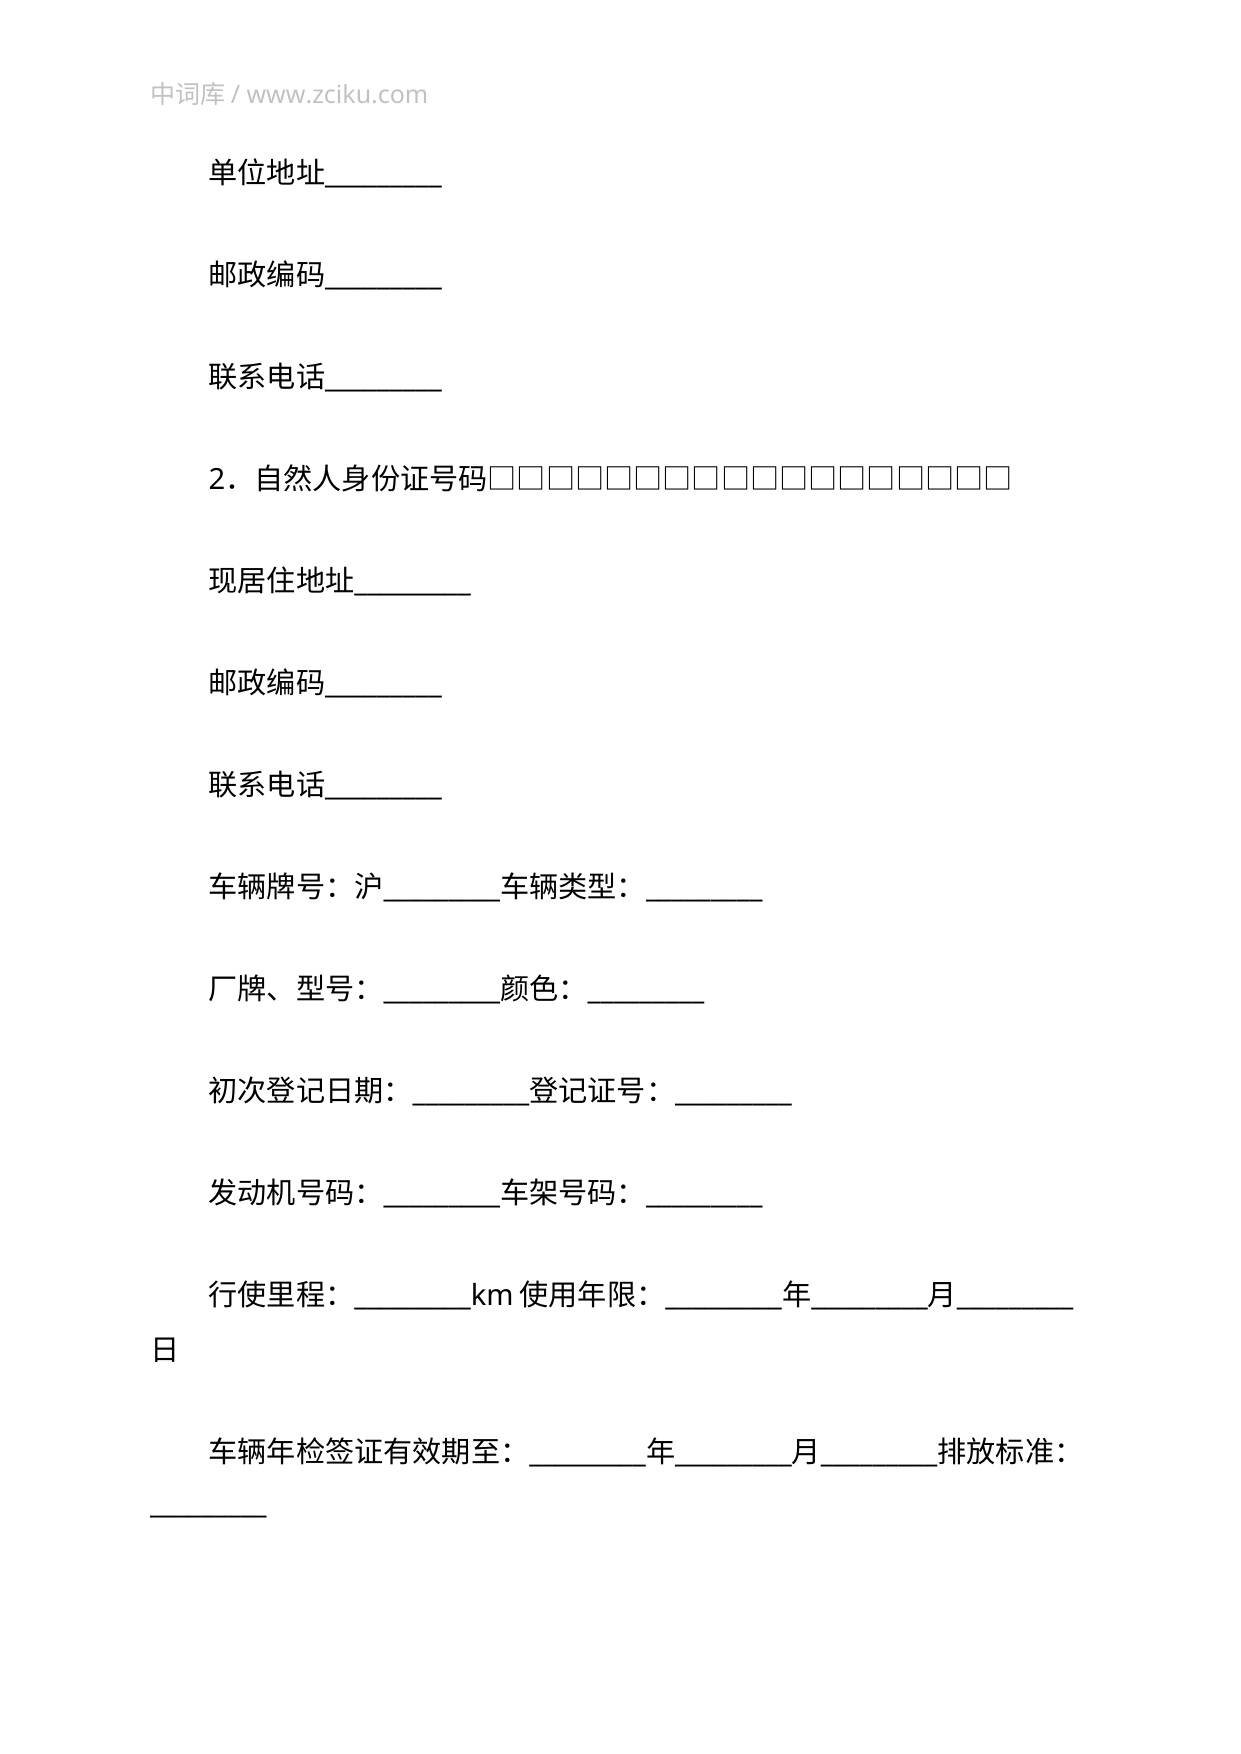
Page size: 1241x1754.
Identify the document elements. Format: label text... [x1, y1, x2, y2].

text 现居住地址_________ [150, 558, 1090, 600]
text 单位地址_________ [150, 150, 1090, 192]
text 联系电话_________ [150, 354, 1090, 396]
text 厂牌、型号：_________颜色：_________ [150, 966, 1090, 1008]
text 行使里程：_________km使用年限：_________年_________月_________日 [150, 1272, 1090, 1369]
text 邮政编码_________ [150, 252, 1090, 294]
text 车辆年检签证有效期至：_________年_________月_________排放标准：_________ [150, 1428, 1090, 1522]
text 发动机号码：_________车架号码：_________ [150, 1170, 1090, 1212]
text 联系电话_________ [150, 762, 1090, 804]
text 初次登记日期：_________登记证号：_________ [150, 1068, 1090, 1110]
text 车辆牌号：沪_________车辆类型：_________ [150, 864, 1090, 906]
text 2．自然人身份证号码□□□□□□□□□□□□□□□□□□ [150, 456, 1090, 498]
text 邮政编码_________ [150, 660, 1090, 702]
